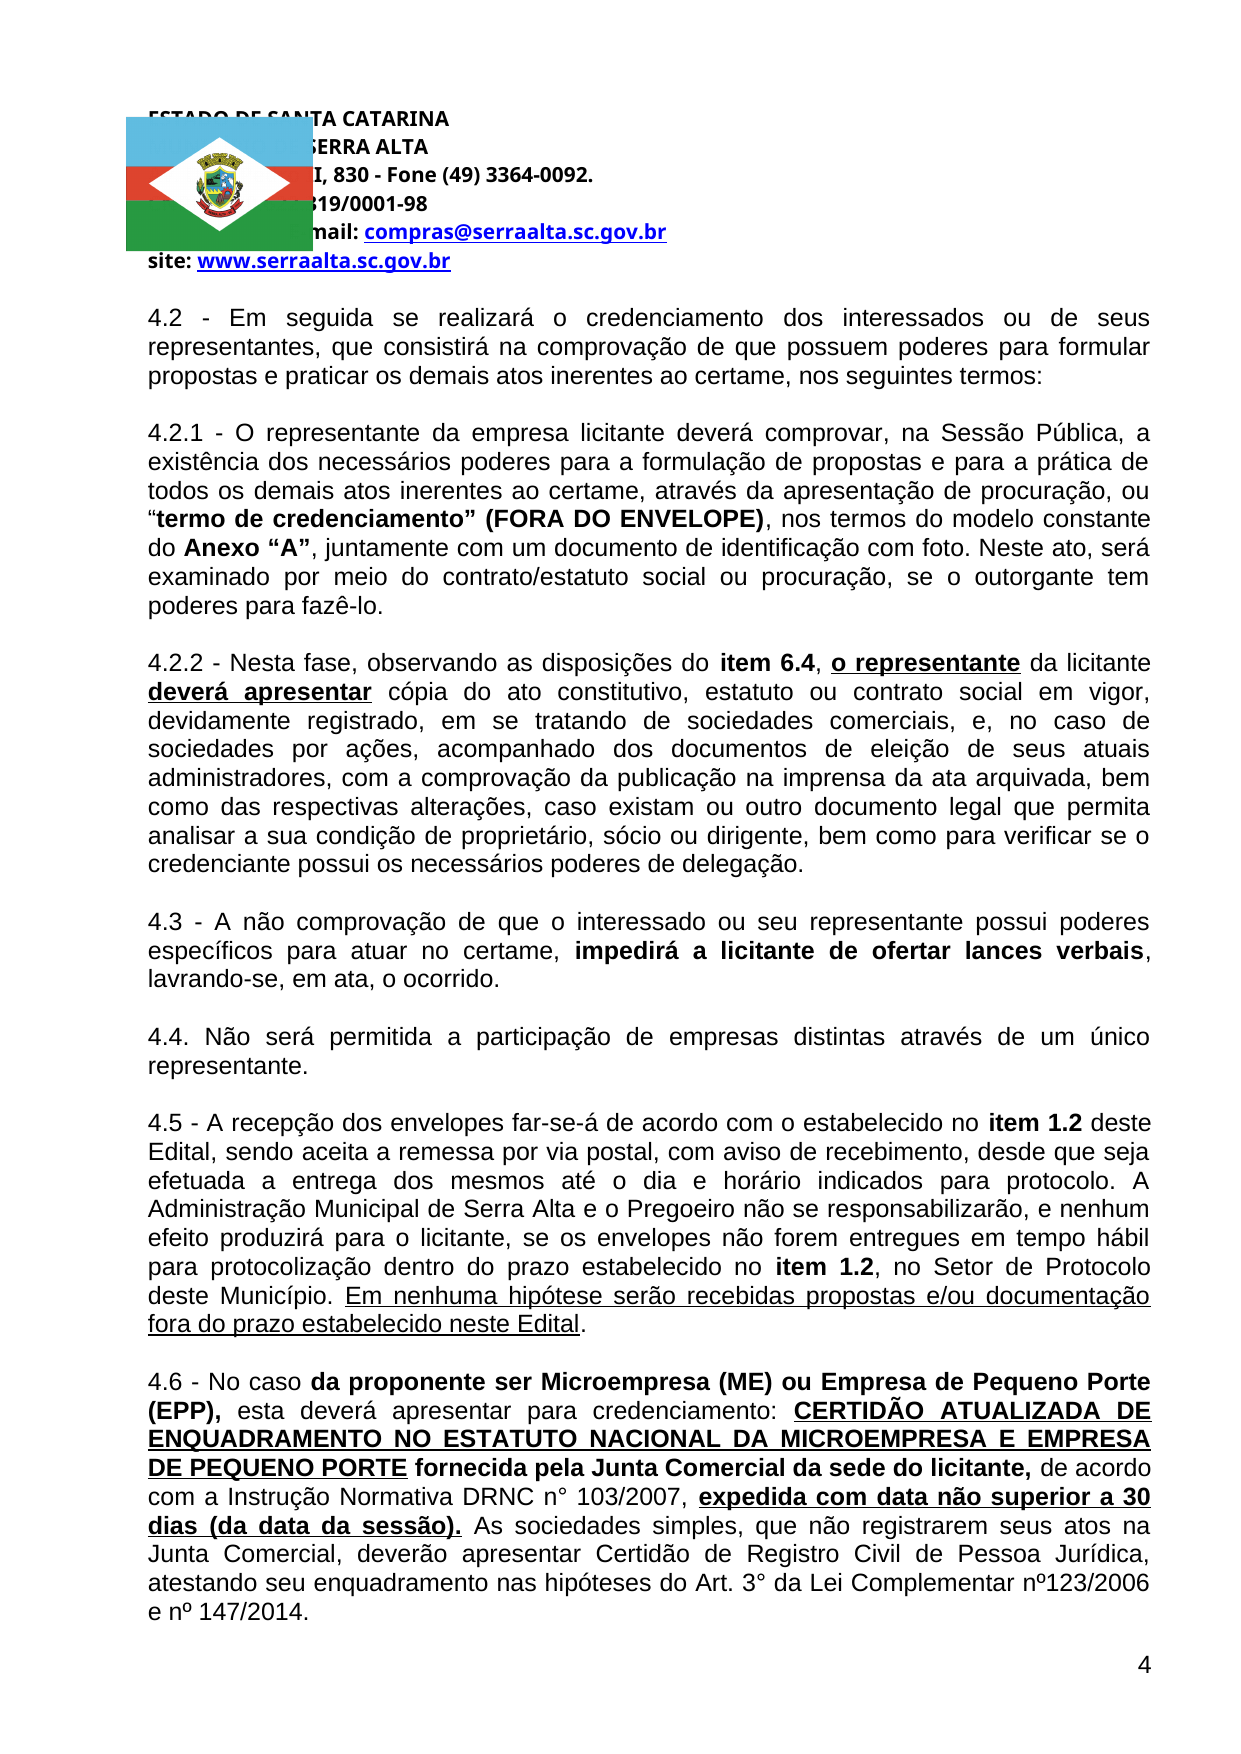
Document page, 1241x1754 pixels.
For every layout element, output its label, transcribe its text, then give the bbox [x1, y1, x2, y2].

text 4.4. Não será permitida a participação de empresas distintas através de um único representante. [148, 1022, 1152, 1079]
text 4.2.1 - O representante da empresa licitante deverá comprovar, na Sessão Pública, a existência dos necessários poderes para a formulação de propostas e para a prática de todos os demais atos inerentes ao certame, através da apresentação de procuração, ou “termo de credenciamento” (FORA DO ENVELOPE), nos termos do modelo constante do Anexo “A”, juntamente com um documento de identificação com foto. Neste ato, será examinado por meio do contrato/estatuto social ou procuração, se o outorgante tem poderes para fazê-lo. [148, 418, 1152, 619]
text 4.3 - A não comprovação de que o interessado ou seu representante possui poderes específicos para atuar no certame, impedirá a licitante de ofertar lances verbais, lavrando-se, em ata, o ocorrido. [148, 907, 1152, 993]
text 4.5 - A recepção dos envelopes far-se-á de acordo com o estabelecido no item 1.2 deste Edital, sendo aceita a remessa por via postal, com aviso de recebimento, desde que seja efetuada a entrega dos mesmos até o dia e horário indicados para protocolo. A Administração Municipal de Serra Alta e o Pregoeiro não se responsabilizarão, e nenhum efeito produzirá para o licitante, se os envelopes não forem entregues em tempo hábil para protocolização dentro do prazo estabelecido no item 1.2, no Setor de Protocolo deste Município. Em nenhuma hipótese serão recebidas propostas e/ou documentação fora do prazo estabelecido neste Edital. [148, 1108, 1152, 1338]
text 4.2.2 - Nesta fase, observando as disposições do item 6.4, o representante da licitante deverá apresentar cópia do ato constitutivo, estatuto ou contrato social em vigor, devidamente registrado, em se tratando de sociedades comerciais, e, no caso de sociedades por ações, acompanhado dos documentos de eleição de seus atuais administradores, com a comprovação da publicação na imprensa da ata arquivada, bem como das respectivas alterações, caso existam ou outro documento legal que permita analisar a sua condição de proprietário, sócio ou dirigente, bem como para verificar se o credenciante possui os necessários poderes de delegação. [148, 648, 1152, 878]
text 4.6 - No caso da proponente ser Microempresa (ME) ou Empresa de Pequeno Porte (EPP), esta deverá apresentar para credenciamento: CERTIDÃO ATUALIZADA DE ENQUADRAMENTO NO ESTATUTO NACIONAL DA MICROEMPRESA E EMPRESA DE PEQUENO PORTE fornecida pela Junta Comercial da sede do licitante, de acordo com a Instrução Normativa DRNC n° 103/2007, expedida com data não superior a 30 dias (da data da sessão). As sociedades simples, que não registrarem seus atos na Junta Comercial, deverão apresentar Certidão de Registro Civil de Pessoa Jurídica, atestando seu enquadramento nas hipóteses do Art. 3° da Lei Complementar nº123/2006 e nº 147/2014. [148, 1367, 1152, 1626]
text 4.2 - Em seguida se realizará o credenciamento dos interessados ou de seus representantes, que consistirá na comprovação de que possuem poderes para formular propostas e praticar os demais atos inerentes ao certame, nos seguintes termos: [148, 303, 1152, 389]
